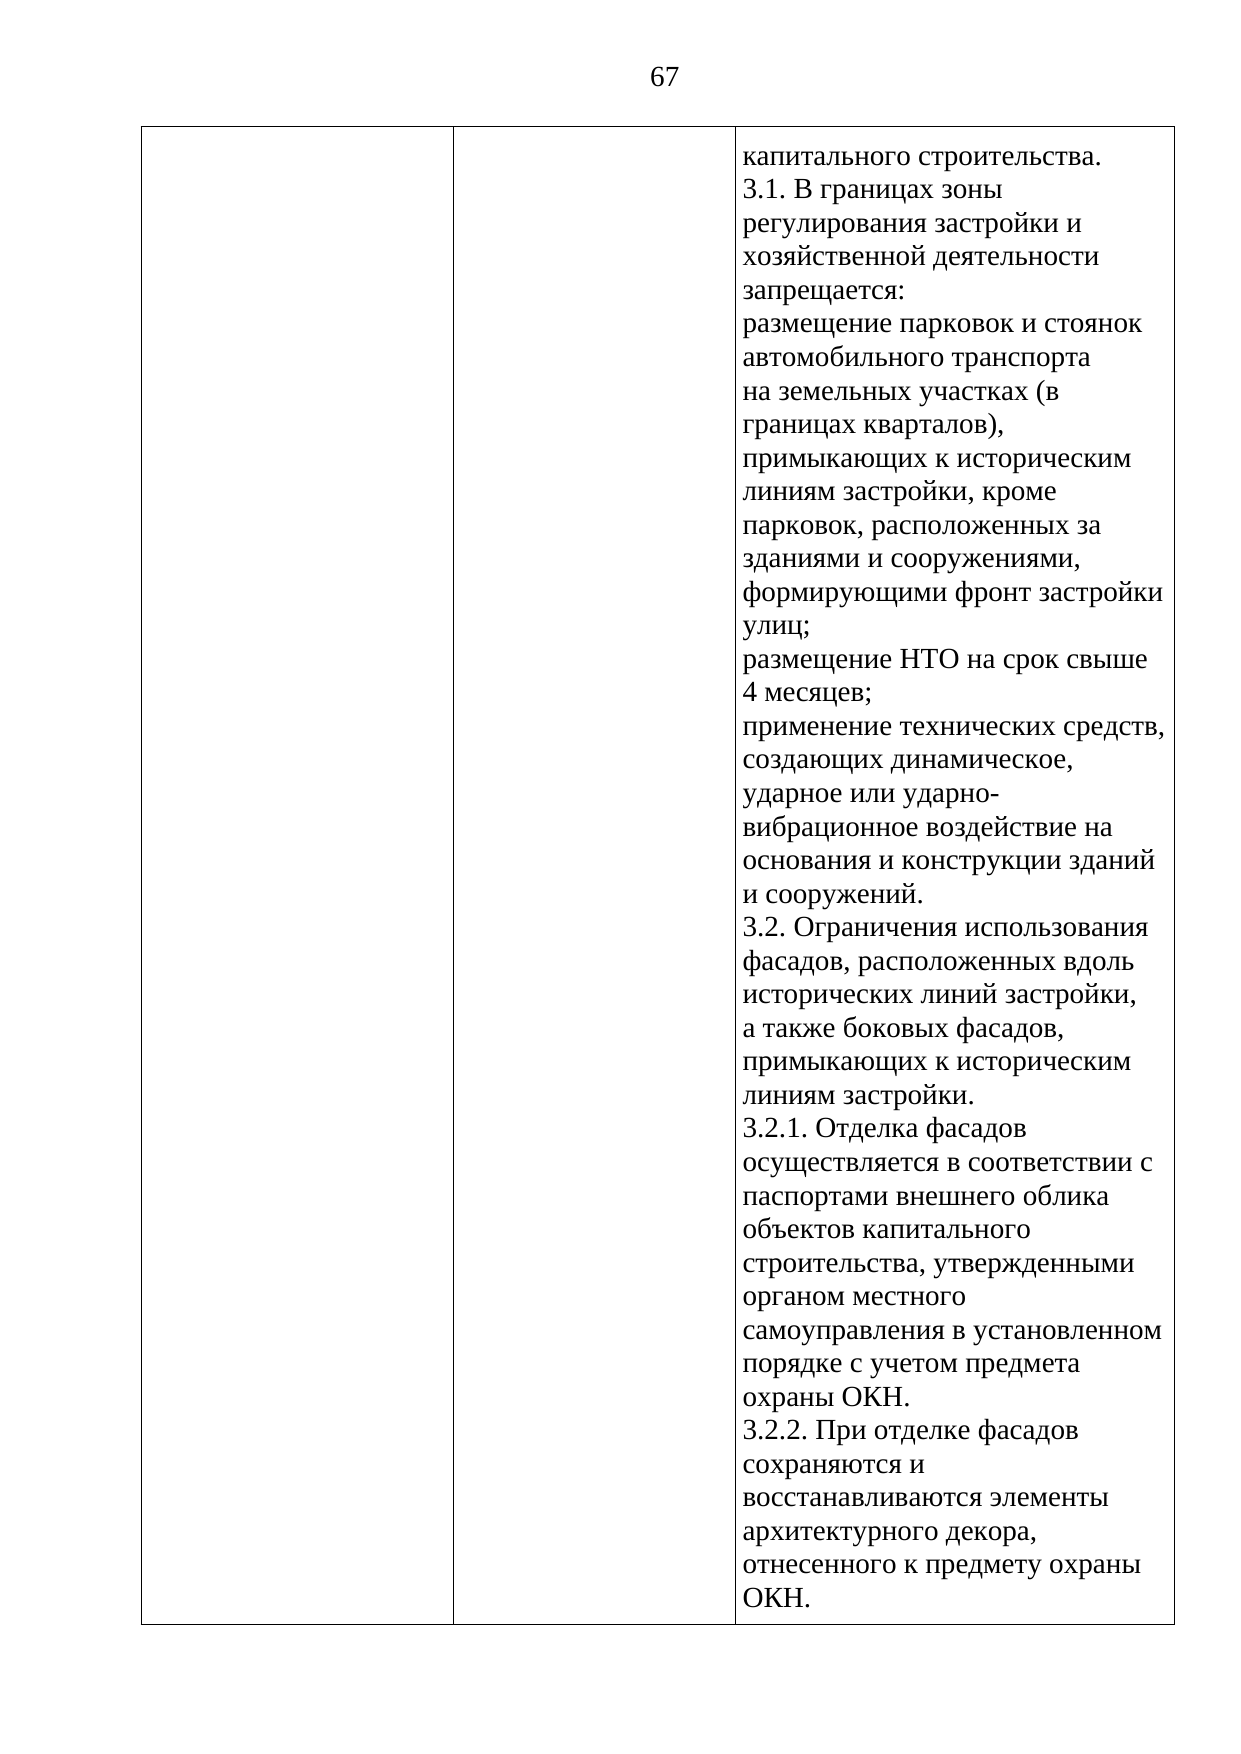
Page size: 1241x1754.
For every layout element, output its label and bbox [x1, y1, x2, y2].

table_cell [736, 127, 1174, 1624]
table_cell [454, 127, 735, 1624]
